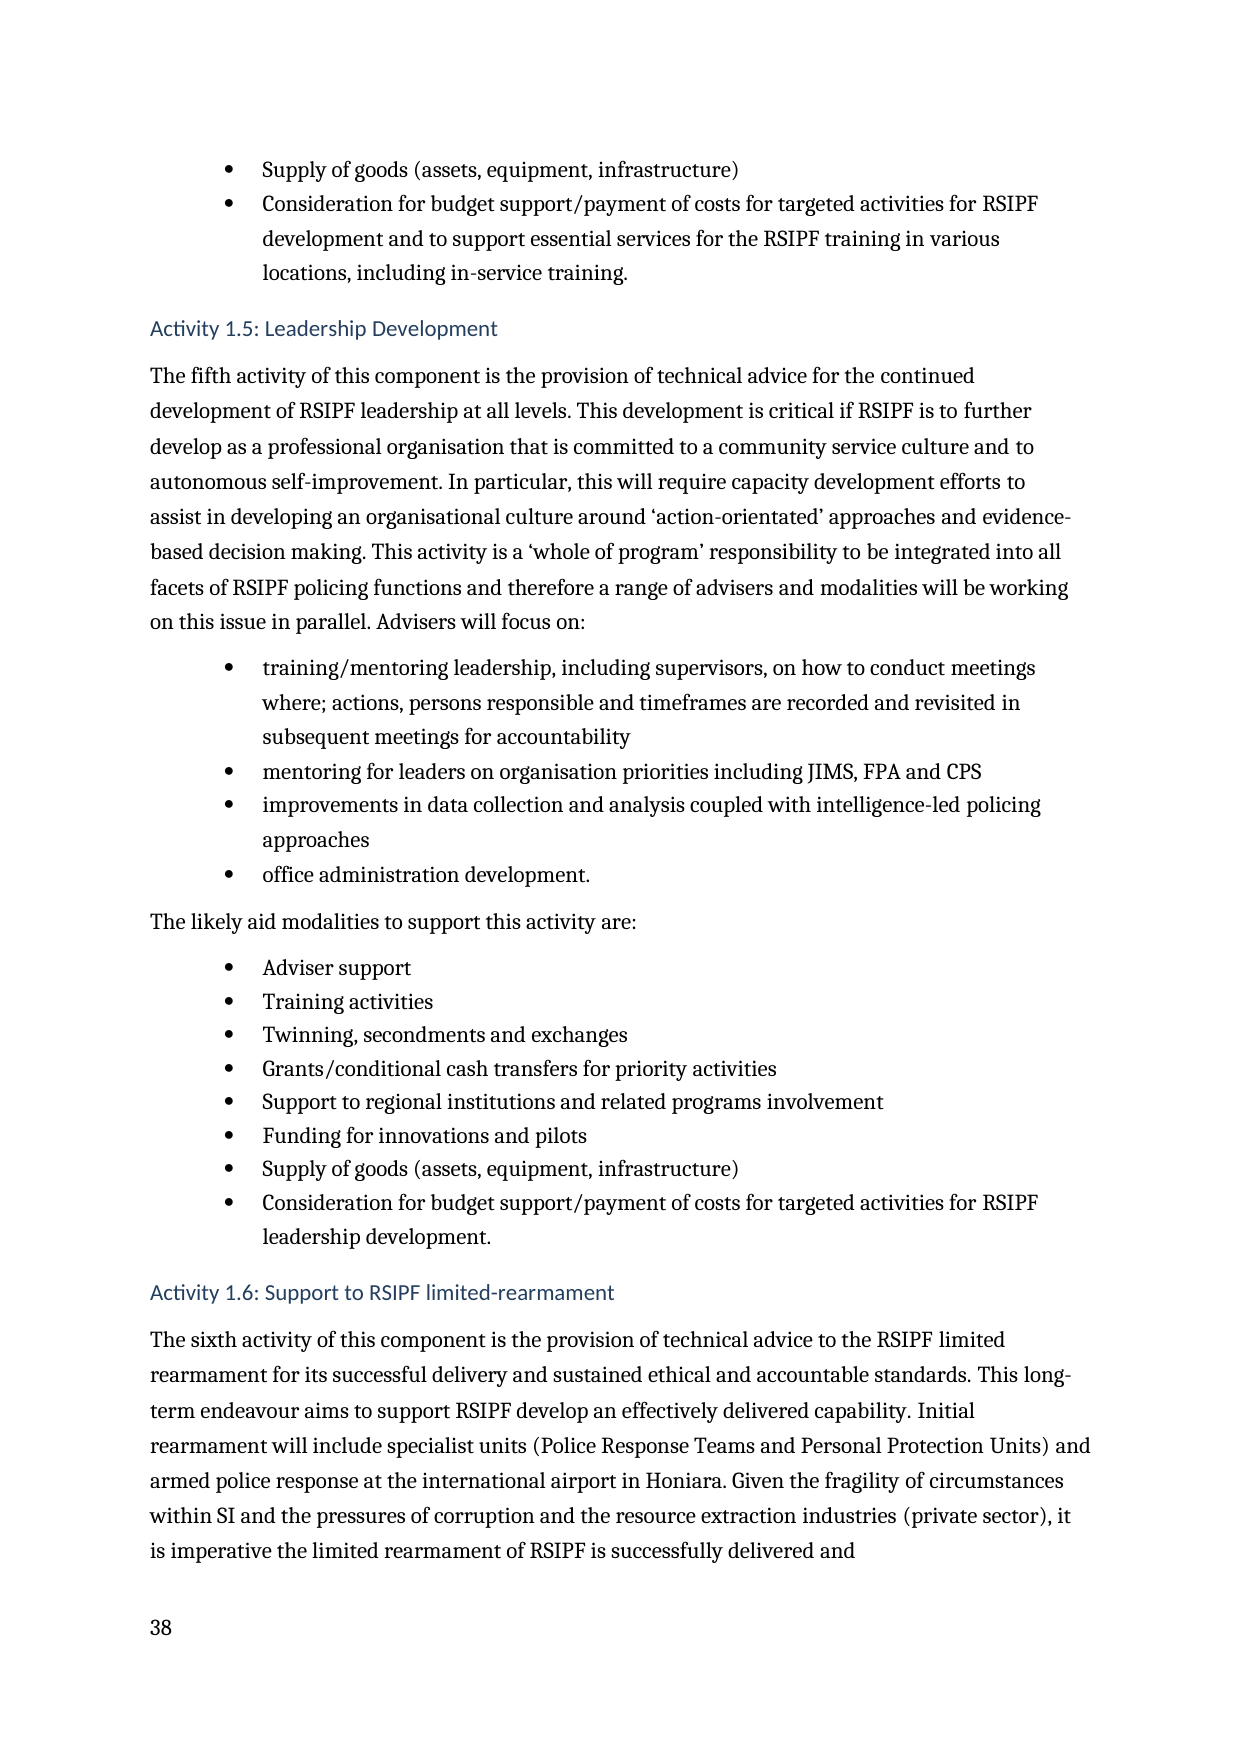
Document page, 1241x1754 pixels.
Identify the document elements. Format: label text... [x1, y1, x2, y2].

list Funding for innovations and pilots [225, 1123, 1057, 1149]
list Supply of goods (assets, equipment, infrastructure) [225, 157, 1057, 183]
list mentoring for leaders on organisation priorities including JIMS, FPA and CPS [225, 758, 1057, 785]
list Adviser support [225, 955, 1057, 981]
list Supply of goods (assets, equipment, infrastructure) [225, 1156, 1057, 1183]
list training/mentoring leadership, including supervisors, on how to conduct meetings where; actions, persons responsible and timeframes are recorded and revisited in subsequent meetings for accountability [225, 654, 1071, 750]
list office administration development. [225, 861, 1057, 888]
text The sixth activity of this component is the provision of technical advice to the RSIPF limited rearmament for its successful delivery and sustained ethical and accountable standards. This long-term endeavour aims to support RSIPF develop an effectively delivered capability. Initial rearmament will include specialist units (Police Response Teams and Personal Protection Units) and armed police response at the international airport in Honiara. Given the fragility of circumstances within SI and the pressures of corruption and the resource extraction industries (private sector), it is imperative the limited rearmament of RSIPF is successfully delivered and [150, 1327, 1091, 1564]
list Grants/conditional cash transfers for priority activities [225, 1056, 1057, 1082]
text Activity 1.6: Support to RSIPF limited-rearmament [150, 1278, 1091, 1306]
text The likely aid modalities to support this activity are: [150, 909, 1091, 935]
list Support to regional institutions and related programs involvement [225, 1089, 1057, 1116]
list Twinning, secondments and exchanges [225, 1022, 1057, 1048]
list Training activities [225, 988, 1057, 1015]
list Consideration for budget support/payment of costs for targeted activities for RSIPF leadership development. [225, 1190, 1079, 1250]
text The fifth activity of this component is the provision of technical advice for the continued development of RSIPF leadership at all levels. This development is critical if RSIPF is to further develop as a professional organisation that is committed to a community service culture and to autonomous self-improvement. In particular, this will require capacity development efforts to assist in developing an organisational culture around ‘action-orientated’ approaches and evidence-based decision making. This activity is a ‘whole of program’ responsibility to be integrated into all facets of RSIPF policing functions and therefore a range of advisers and modalities will be working on this issue in parallel. Advisers will focus on: [150, 363, 1077, 635]
list Consideration for budget support/payment of costs for targeted activities for RSIPF development and to support essential services for the RSIPF training in various locations, including in-service training. [225, 191, 1079, 286]
list improvements in data collection and analysis coupled with intelligence-led policing approaches [225, 792, 1076, 853]
text Activity 1.5: Leadership Development [150, 314, 1091, 342]
